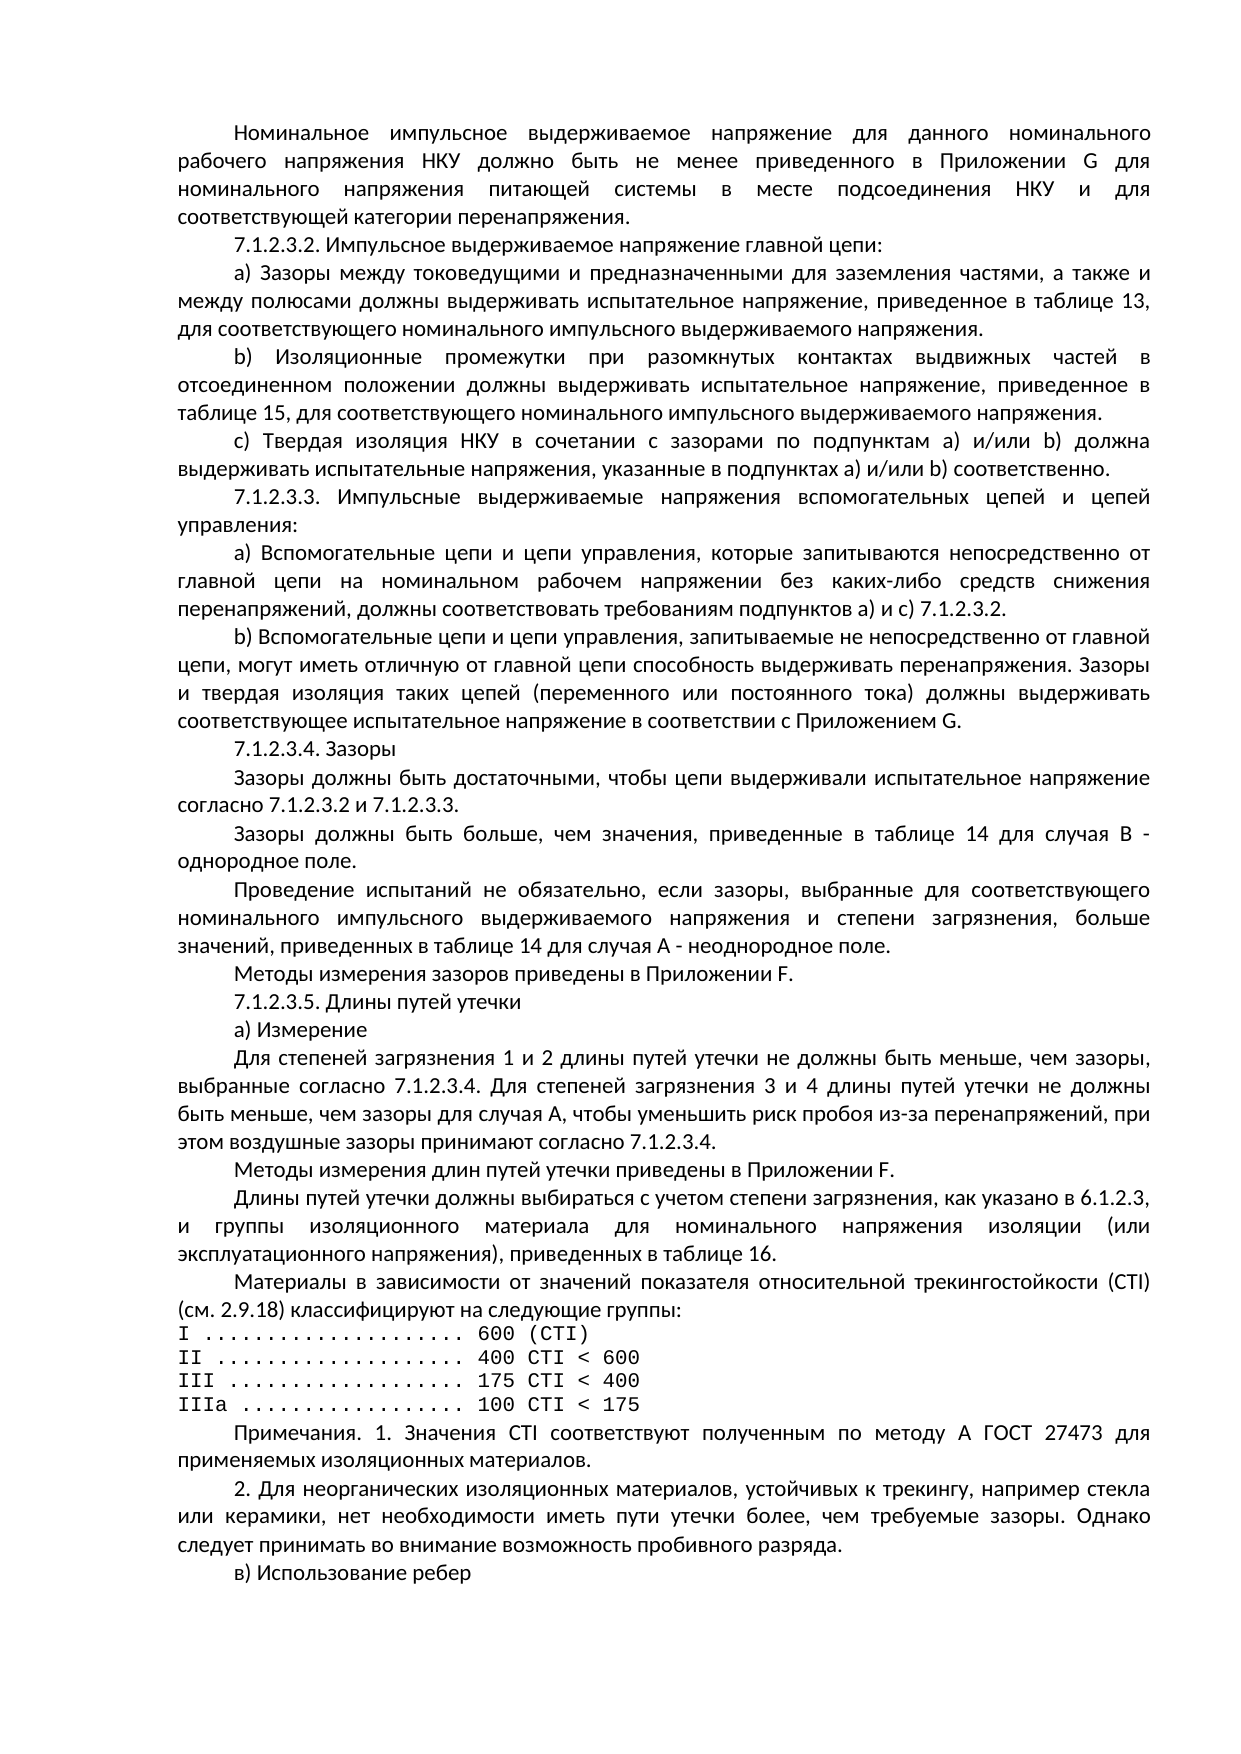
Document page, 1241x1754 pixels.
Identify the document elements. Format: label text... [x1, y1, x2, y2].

text Методы измерения зазоров приведены в Приложении F. [177, 959, 1152, 987]
text IIIа .................. 100 CTI < 175 [177, 1394, 1152, 1418]
text Зазоры должны быть больше, чем значения, приведенные в таблице 14 для случая В - однородное поле. [177, 819, 1152, 875]
text Длины путей утечки должны выбираться с учетом степени загрязнения, как указано в 6.1.2.3, и группы изоляционного материала для номинального напряжения изоляции (или эксплуатационного напряжения), приведенных в таблице 16. [177, 1183, 1152, 1267]
text 7.1.2.3.2. Импульсное выдерживаемое напряжение главной цепи: [177, 230, 1152, 258]
text b) Изоляционные промежутки при разомкнутых контактах выдвижных частей в отсоединенном положении должны выдерживать испытательное напряжение, приведенное в таблице 15, для соответствующего номинального импульсного выдерживаемого напряжения. [177, 342, 1152, 426]
text II .................... 400 CTI < 600 [177, 1347, 1152, 1370]
text Методы измерения длин путей утечки приведены в Приложении F. [177, 1155, 1152, 1183]
text 7.1.2.3.4. Зазоры [177, 734, 1152, 763]
text Номинальное импульсное выдерживаемое напряжение для данного номинального рабочего напряжения НКУ должно быть не менее приведенного в Приложении G для номинального напряжения питающей системы в месте подсоединения НКУ и для соответствующей категории перенапряжения. [177, 118, 1152, 230]
text a) Зазоры между токоведущими и предназначенными для заземления частями, а также и между полюсами должны выдерживать испытательное напряжение, приведенное в таблице 13, для соответствующего номинального импульсного выдерживаемого напряжения. [177, 258, 1152, 342]
text I ..................... 600 (CTI) [177, 1323, 1152, 1347]
text b) Вспомогательные цепи и цепи управления, запитываемые не непосредственно от главной цепи, могут иметь отличную от главной цепи способность выдерживать перенапряжения. Зазоры и твердая изоляция таких цепей (переменного или постоянного тока) должны выдерживать соответствующее испытательное напряжение в соответствии с Приложением G. [177, 622, 1152, 734]
text в) Использование ребер [177, 1558, 1152, 1586]
text c) Твердая изоляция НКУ в сочетании с зазорами по подпунктам а) и/или b) должна выдерживать испытательные напряжения, указанные в подпунктах а) и/или b) соответственно. [177, 426, 1152, 482]
text 7.1.2.3.3. Импульсные выдерживаемые напряжения вспомогательных цепей и цепей управления: [177, 482, 1152, 538]
text Примечания. 1. Значения CTI соответствуют полученным по методу А ГОСТ 27473 для применяемых изоляционных материалов. [177, 1418, 1152, 1474]
text III ................... 175 CTI < 400 [177, 1370, 1152, 1394]
text Проведение испытаний не обязательно, если зазоры, выбранные для соответствующего номинального импульсного выдерживаемого напряжения и степени загрязнения, больше значений, приведенных в таблице 14 для случая А - неоднородное поле. [177, 875, 1152, 959]
text 2. Для неорганических изоляционных материалов, устойчивых к трекингу, например стекла или керамики, нет необходимости иметь пути утечки более, чем требуемые зазоры. Однако следует принимать во внимание возможность пробивного разряда. [177, 1474, 1152, 1558]
text а) Измерение [177, 1015, 1152, 1043]
text Материалы в зависимости от значений показателя относительной трекингостойкости (CTI) (см. 2.9.18) классифицируют на следующие группы: [177, 1267, 1152, 1323]
text a) Вспомогательные цепи и цепи управления, которые запитываются непосредственно от главной цепи на номинальном рабочем напряжении без каких-либо средств снижения перенапряжений, должны соответствовать требованиям подпунктов а) и с) 7.1.2.3.2. [177, 538, 1152, 622]
text Зазоры должны быть достаточными, чтобы цепи выдерживали испытательное напряжение согласно 7.1.2.3.2 и 7.1.2.3.3. [177, 763, 1152, 819]
text 7.1.2.3.5. Длины путей утечки [177, 987, 1152, 1015]
text Для степеней загрязнения 1 и 2 длины путей утечки не должны быть меньше, чем зазоры, выбранные согласно 7.1.2.3.4. Для степеней загрязнения 3 и 4 длины путей утечки не должны быть меньше, чем зазоры для случая А, чтобы уменьшить риск пробоя из-за перенапряжений, при этом воздушные зазоры принимают согласно 7.1.2.3.4. [177, 1043, 1152, 1155]
